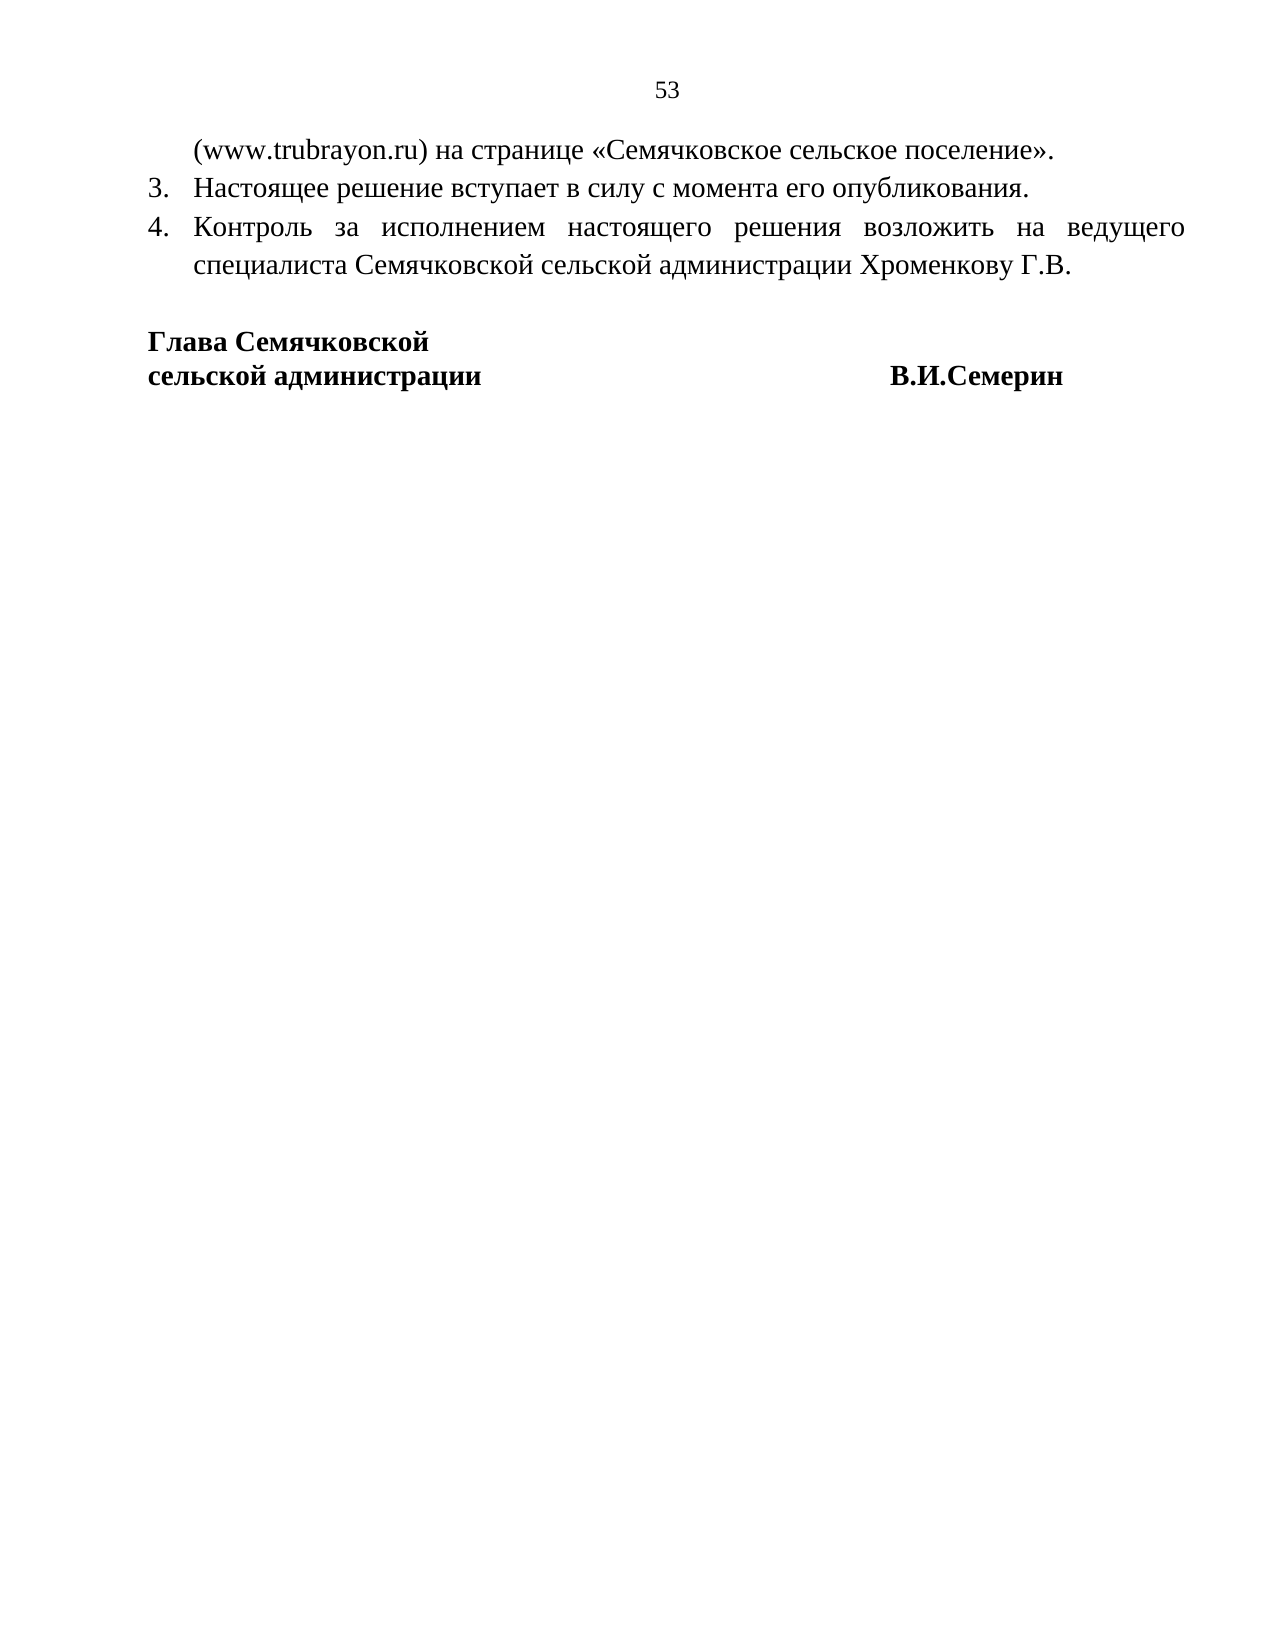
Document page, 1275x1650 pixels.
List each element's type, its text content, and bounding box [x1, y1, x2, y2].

text Глава Семячковской [148, 324, 1186, 358]
text сельской администрации В.И.Семерин [148, 358, 1186, 392]
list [148, 132, 1186, 165]
list Настоящее решение вступает в силу с момента его опубликования. [148, 170, 1186, 204]
list Контроль за исполнением настоящего решения возложить на ведущего специалиста Семячковской сельской администрации Хроменкову Г.В. [148, 209, 1186, 281]
